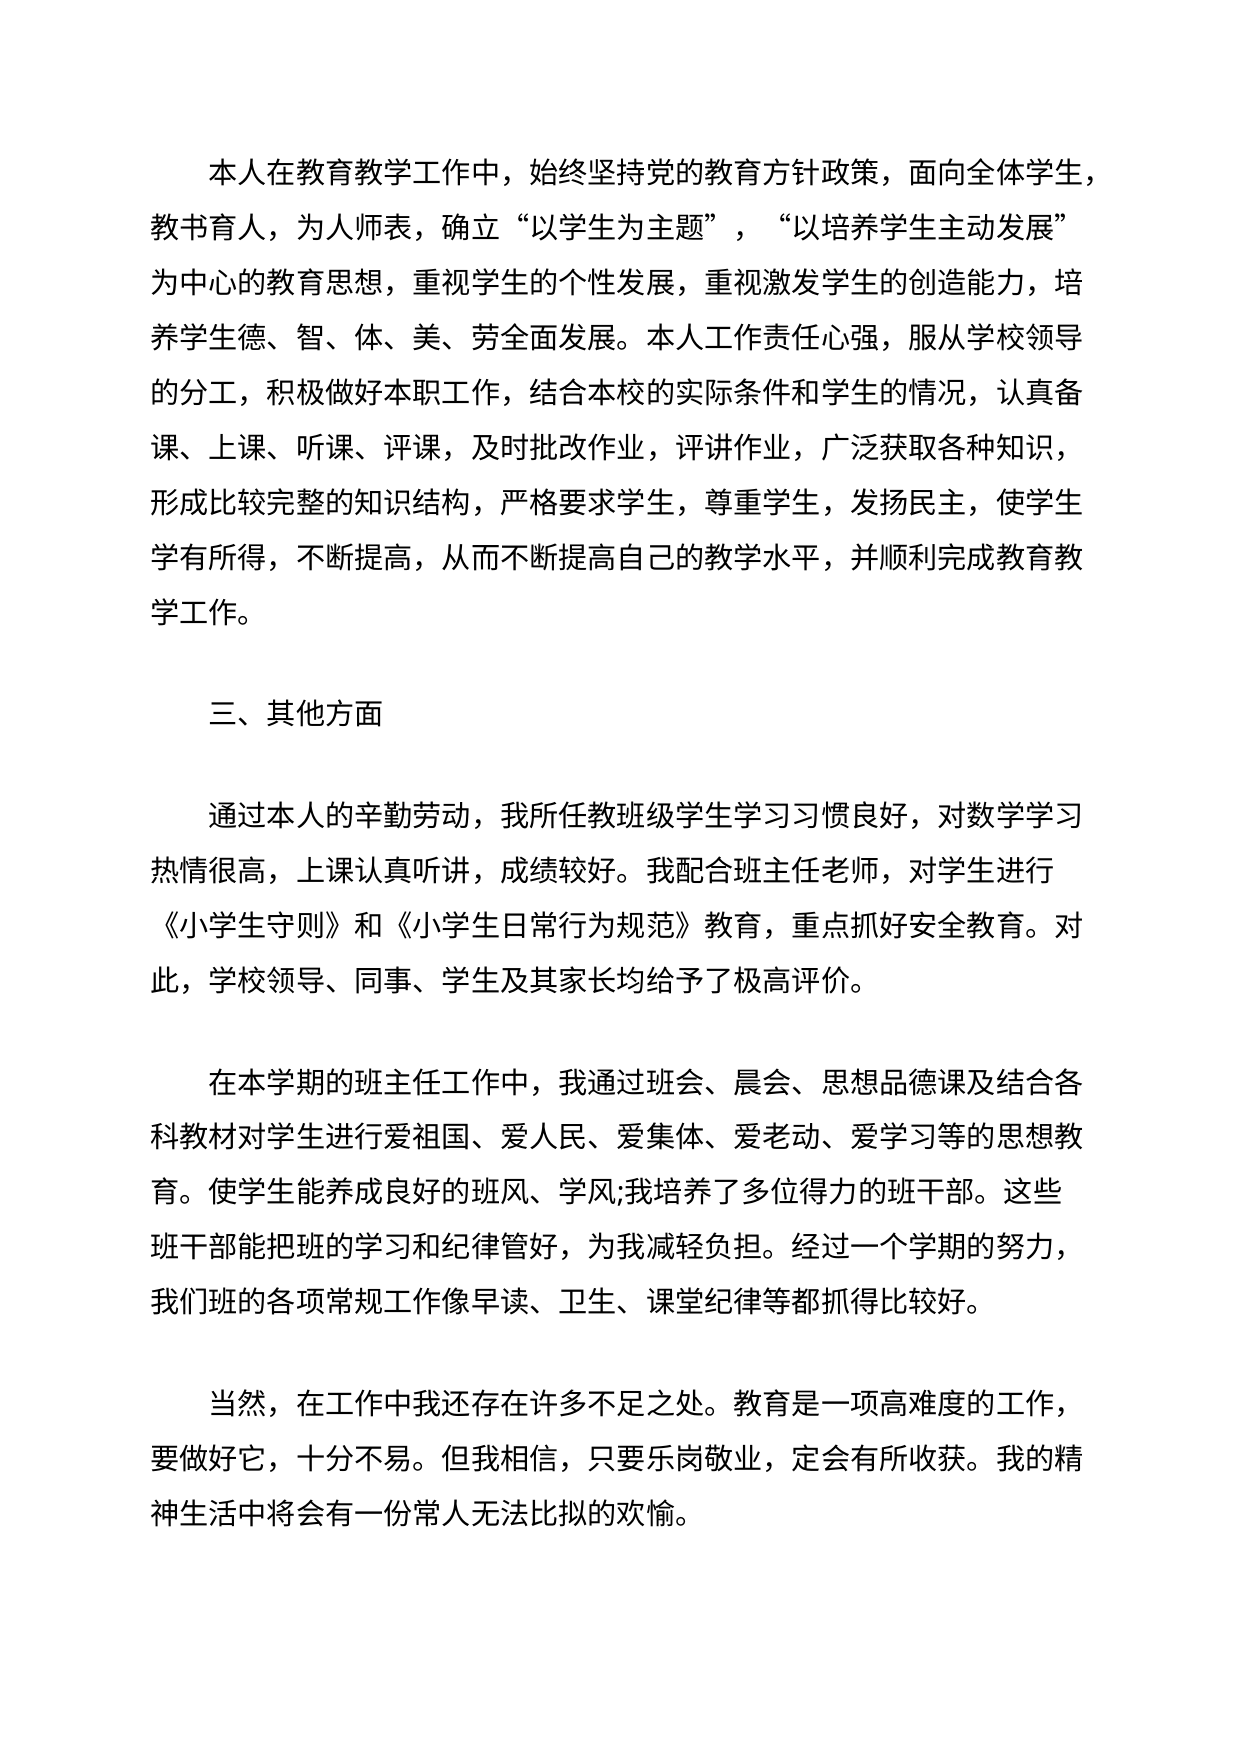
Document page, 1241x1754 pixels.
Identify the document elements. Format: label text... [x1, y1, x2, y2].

text 本人在教育教学工作中，始终坚持党的教育方针政策，面向全体学生，教书育人，为人师表，确立“以学生为主题”，“以培养学生主动发展”为中心的教育思想，重视学生的个性发展，重视激发学生的创造能力，培养学生德、智、体、美、劳全面发展。本人工作责任心强，服从学校领导的分工，积极做好本职工作，结合本校的实际条件和学生的情况，认真备课、上课、听课、评课，及时批改作业，评讲作业，广泛获取各种知识，形成比较完整的知识结构，严格要求学生，尊重学生，发扬民主，使学生学有所得，不断提高，从而不断提高自己的教学水平，并顺利完成教育教学工作。 [150, 150, 1090, 631]
text 三、其他方面 [150, 691, 1090, 733]
text 在本学期的班主任工作中，我通过班会、晨会、思想品德课及结合各科教材对学生进行爱祖国、爱人民、爱集体、爱老动、爱学习等的思想教育。使学生能养成良好的班风、学风;我培养了多位得力的班干部。这些班干部能把班的学习和纪律管好，为我减轻负担。经过一个学期的努力，我们班的各项常规工作像早读、卫生、课堂纪律等都抓得比较好。 [150, 1059, 1090, 1321]
text 通过本人的辛勤劳动，我所任教班级学生学习习惯良好，对数学学习热情很高，上课认真听讲，成绩较好。我配合班主任老师，对学生进行《小学生守则》和《小学生日常行为规范》教育，重点抓好安全教育。对此，学校领导、同事、学生及其家长均给予了极高评价。 [150, 793, 1090, 1000]
text 当然，在工作中我还存在许多不足之处。教育是一项高难度的工作，要做好它，十分不易。但我相信，只要乐岗敬业，定会有所收获。我的精神生活中将会有一份常人无法比拟的欢愉。 [150, 1381, 1090, 1533]
